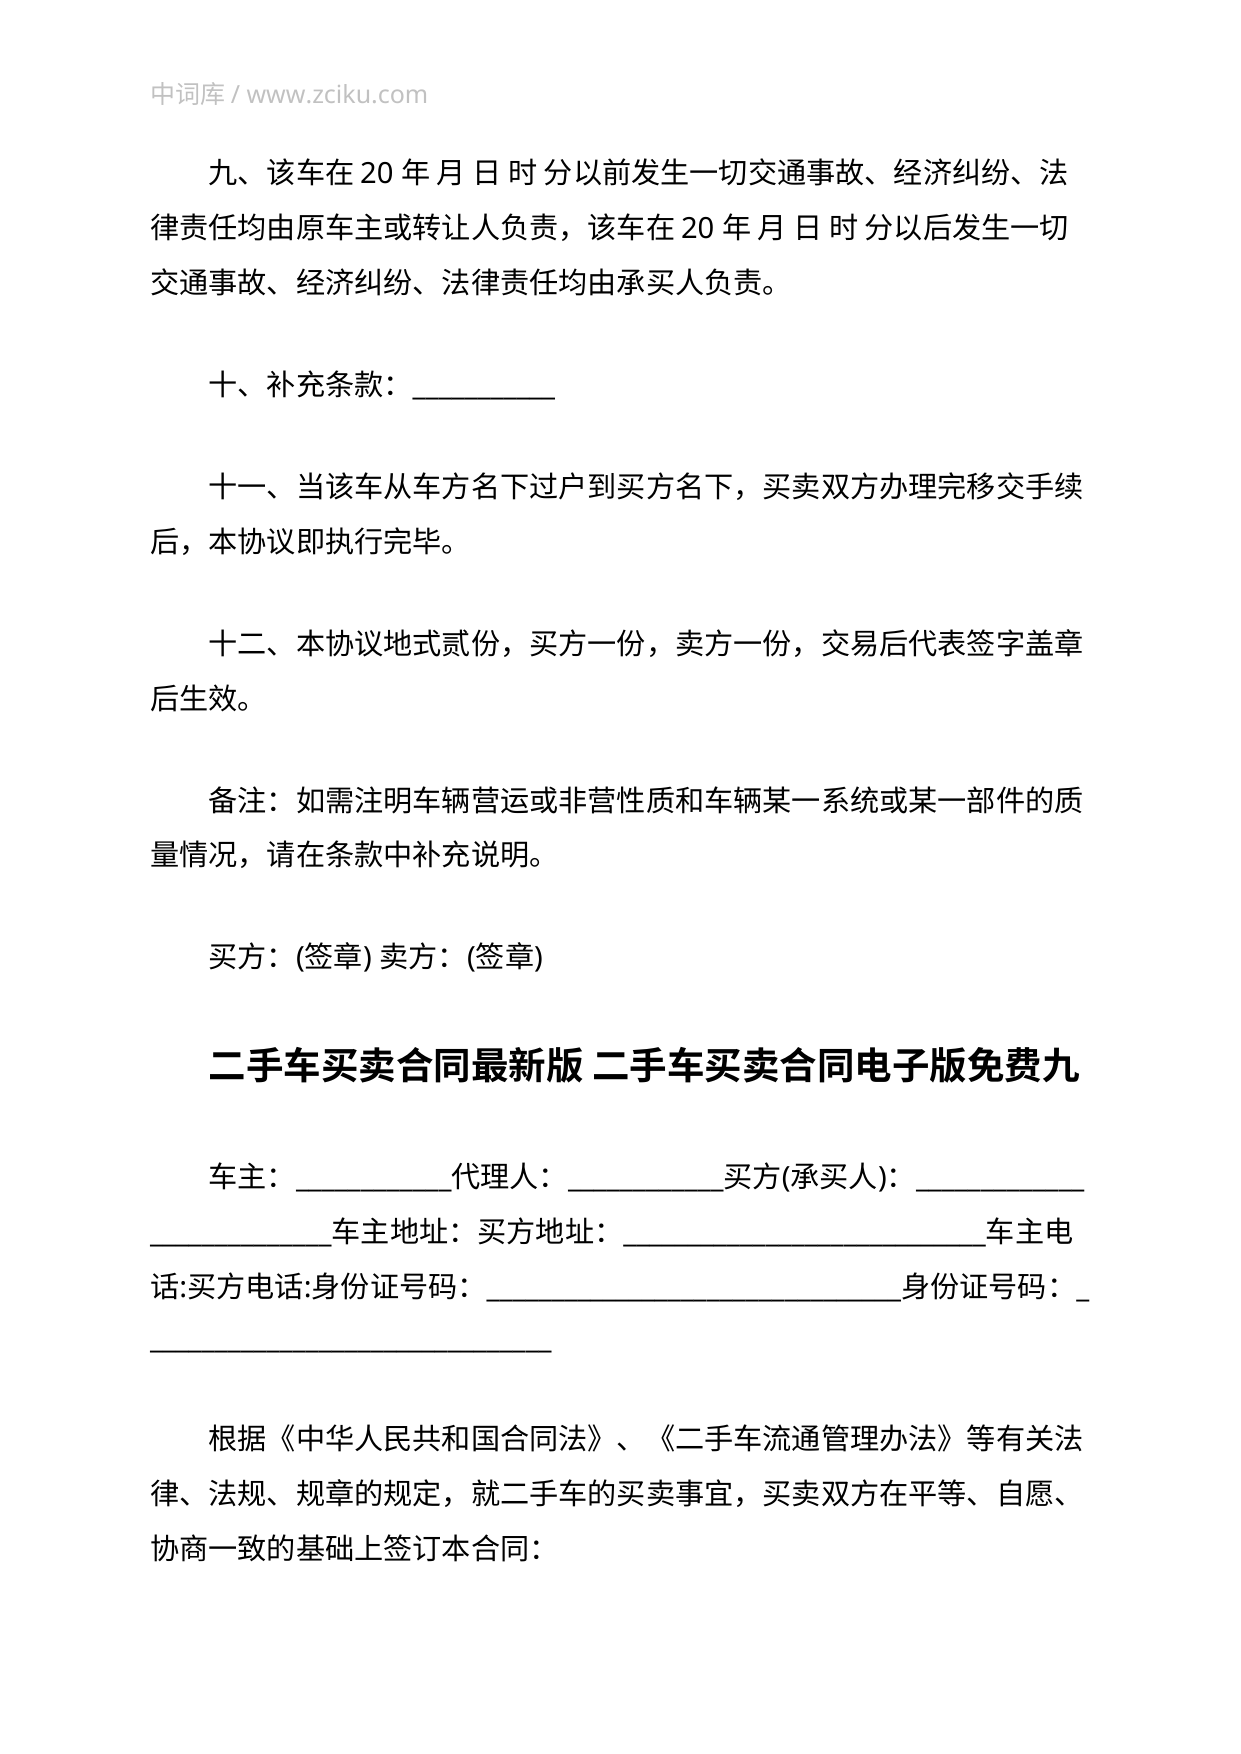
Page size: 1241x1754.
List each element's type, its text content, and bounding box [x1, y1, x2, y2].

text 九、该车在20 年 月 日 时 分以前发生一切交通事故、经济纠纷、法律责任均由原车主或转让人负责，该车在20 年 月 日 时 分以后发生一切交通事故、经济纠纷、法律责任均由承买人负责。 [150, 150, 1090, 302]
text 备注：如需注明车辆营运或非营性质和车辆某一系统或某一部件的质量情况，请在条款中补充说明。 [150, 777, 1090, 874]
text 车主：____________代理人：____________买方(承买人)：___________________________车主地址：买方地址：____________________________车主电话:买方电话:身份证号码：________________________________身份证号码：________________________________ [150, 1153, 1090, 1357]
text 十、补充条款：___________ [150, 362, 1090, 404]
text 二手车买卖合同最新版 二手车买卖合同电子版免费九 [150, 1036, 1090, 1090]
text 十一、当该车从车方名下过户到买方名下，买卖双方办理完移交手续后，本协议即执行完毕。 [150, 464, 1090, 561]
text 根据《中华人民共和国合同法》、《二手车流通管理办法》等有关法律、法规、规章的规定，就二手车的买卖事宜，买卖双方在平等、自愿、协商一致的基础上签订本合同： [150, 1416, 1090, 1568]
text 十二、本协议地式贰份，买方一份，卖方一份，交易后代表签字盖章后生效。 [150, 620, 1090, 718]
text 买方：(签章) 卖方：(签章) [150, 934, 1090, 976]
